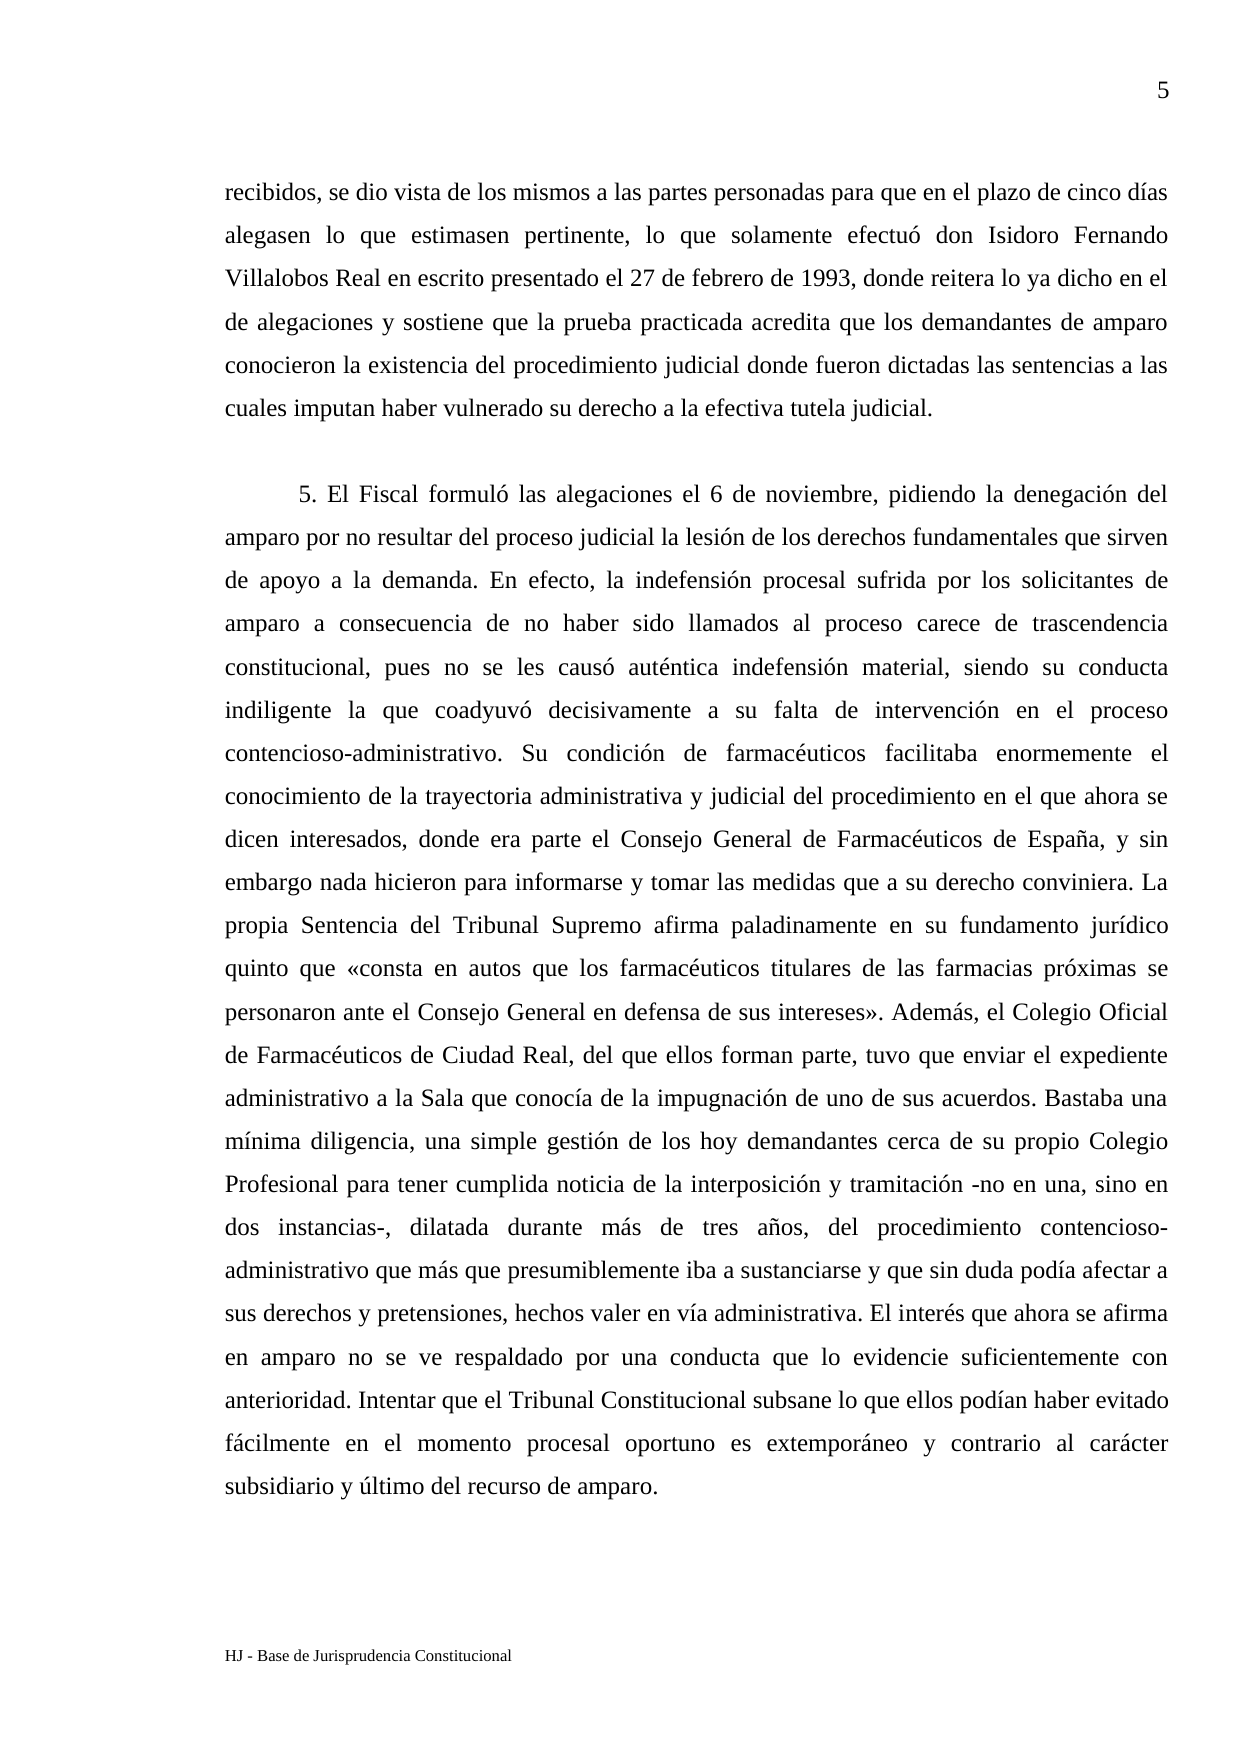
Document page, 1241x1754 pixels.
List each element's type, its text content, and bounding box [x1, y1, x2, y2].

text 5. El Fiscal formuló las alegaciones el 6 de noviembre, pidiendo la denegación del amparo por no resultar del proceso judicial la lesión de los derechos fundamentales que sirven de apoyo a la demanda. En efecto, la indefensión procesal sufrida por los solicitantes de amparo a consecuencia de no haber sido llamados al proceso carece de trascendencia constitucional, pues no se les causó auténtica indefensión material, siendo su conducta indiligente la que coadyuvó decisivamente a su falta de intervención en el proceso contencioso-administrativo. Su condición de farmacéuticos facilitaba enormemente el conocimiento de la trayectoria administrativa y judicial del procedimiento en el que ahora se dicen interesados, donde era parte el Consejo General de Farmacéuticos de España, y sin embargo nada hicieron para informarse y tomar las medidas que a su derecho conviniera. La propia Sentencia del Tribunal Supremo afirma paladinamente en su fundamento jurídico quinto que «consta en autos que los farmacéuticos titulares de las farmacias próximas se personaron ante el Consejo General en defensa de sus intereses». Además, el Colegio Oficial de Farmacéuticos de Ciudad Real, del que ellos forman parte, tuvo que enviar el expediente administrativo a la Sala que conocía de la impugnación de uno de sus acuerdos. Bastaba una mínima diligencia, una simple gestión de los hoy demandantes cerca de su propio Colegio Profesional para tener cumplida noticia de la interposición y tramitación -no en una, sino en dos instancias-, dilatada durante más de tres años, del procedimiento contencioso-administrativo que más que presumiblemente iba a sustanciarse y que sin duda podía afectar a sus derechos y pretensiones, hechos valer en vía administrativa. El interés que ahora se afirma en amparo no se ve respaldado por una conducta que lo evidencie suficientemente con anterioridad. Intentar que el Tribunal Constitucional subsane lo que ellos podían haber evitado fácilmente en el momento procesal oportuno es extemporáneo y contrario al carácter subsidiario y último del recurso de amparo. [224, 479, 1169, 1500]
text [224, 177, 1169, 422]
